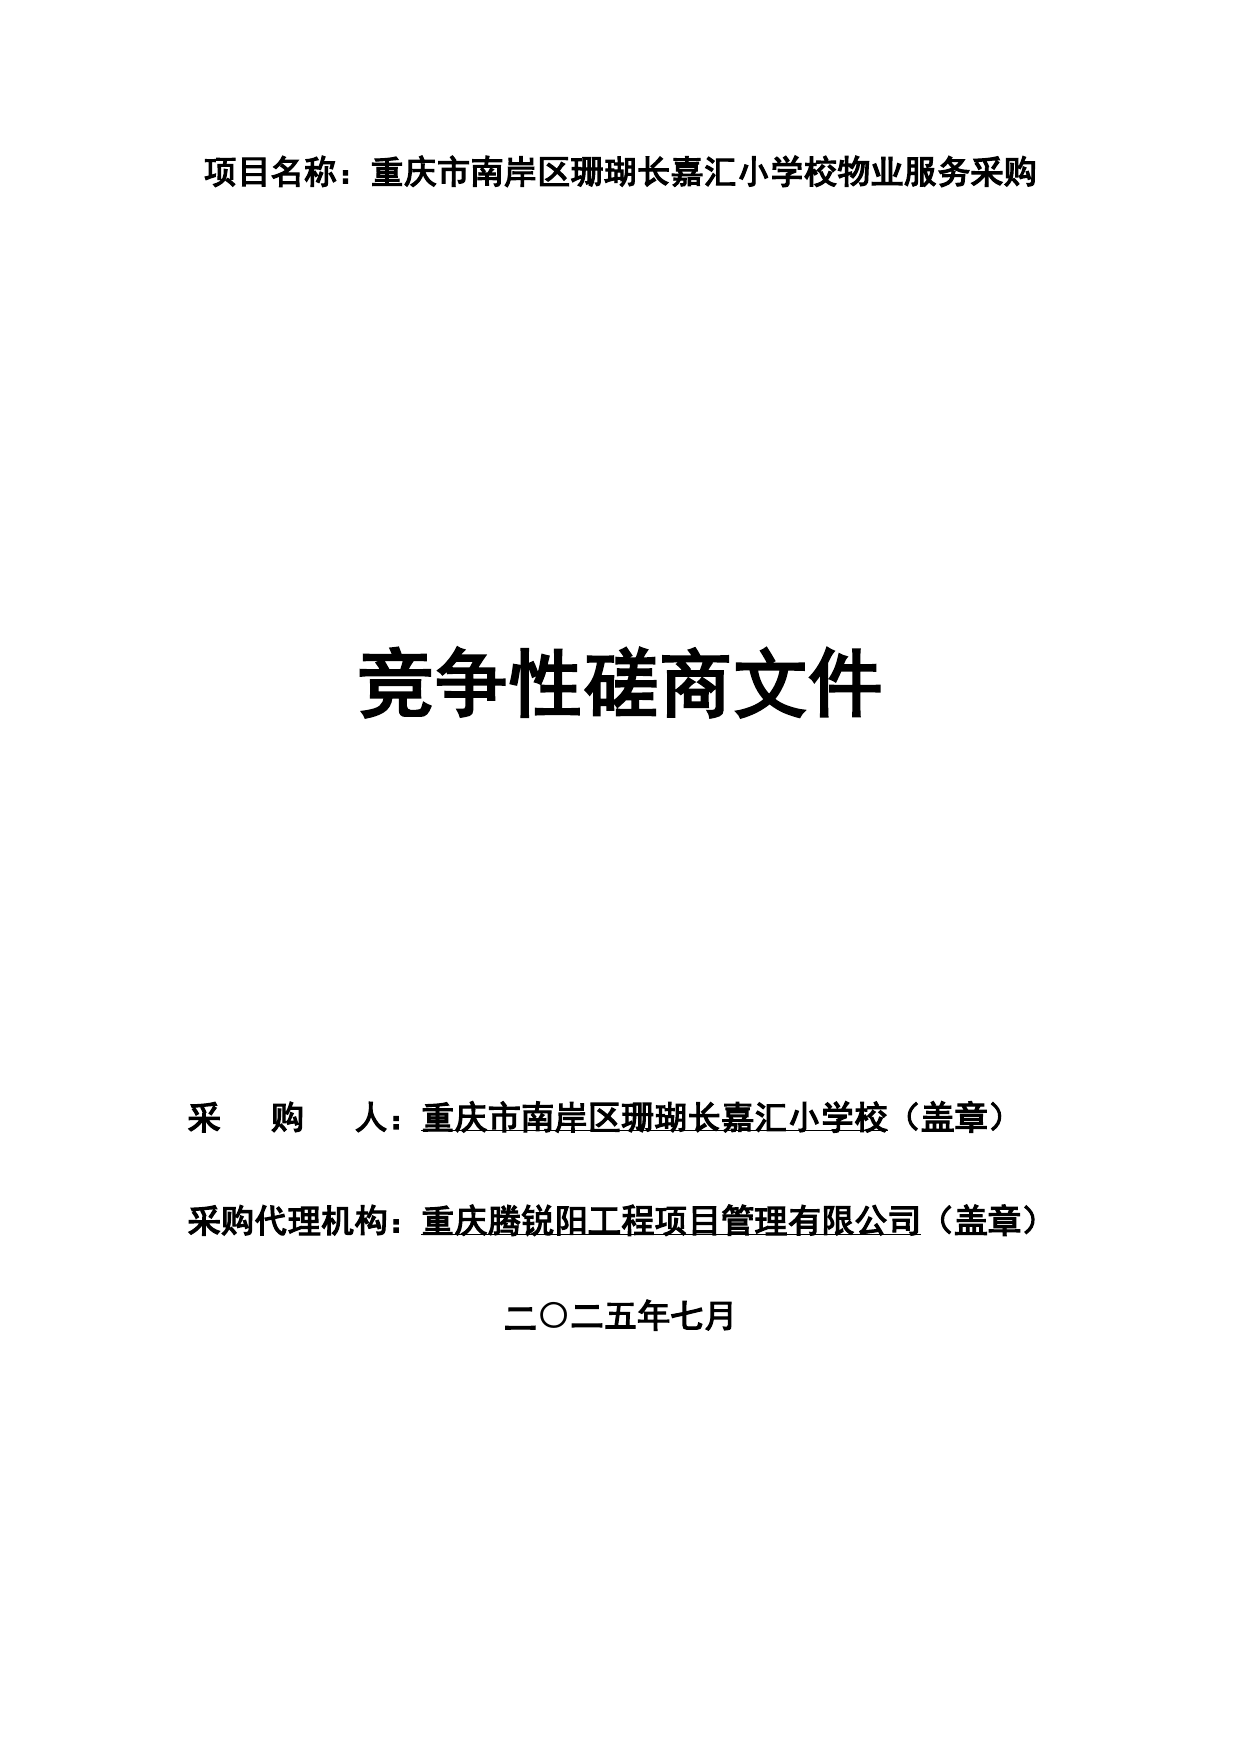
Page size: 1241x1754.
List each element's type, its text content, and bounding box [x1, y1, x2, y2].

text 二〇二五年七月 [187, 1294, 1053, 1334]
text 竞争性磋商文件 [187, 634, 1053, 720]
text 采 购 人：重庆市南岸区珊瑚长嘉汇小学校（盖章） [187, 1096, 1053, 1133]
text 采购代理机构：重庆腾锐阳工程项目管理有限公司（盖章） [187, 1199, 1128, 1237]
text 项目名称：重庆市南岸区珊瑚长嘉汇小学校物业服务采购 [187, 150, 1053, 188]
